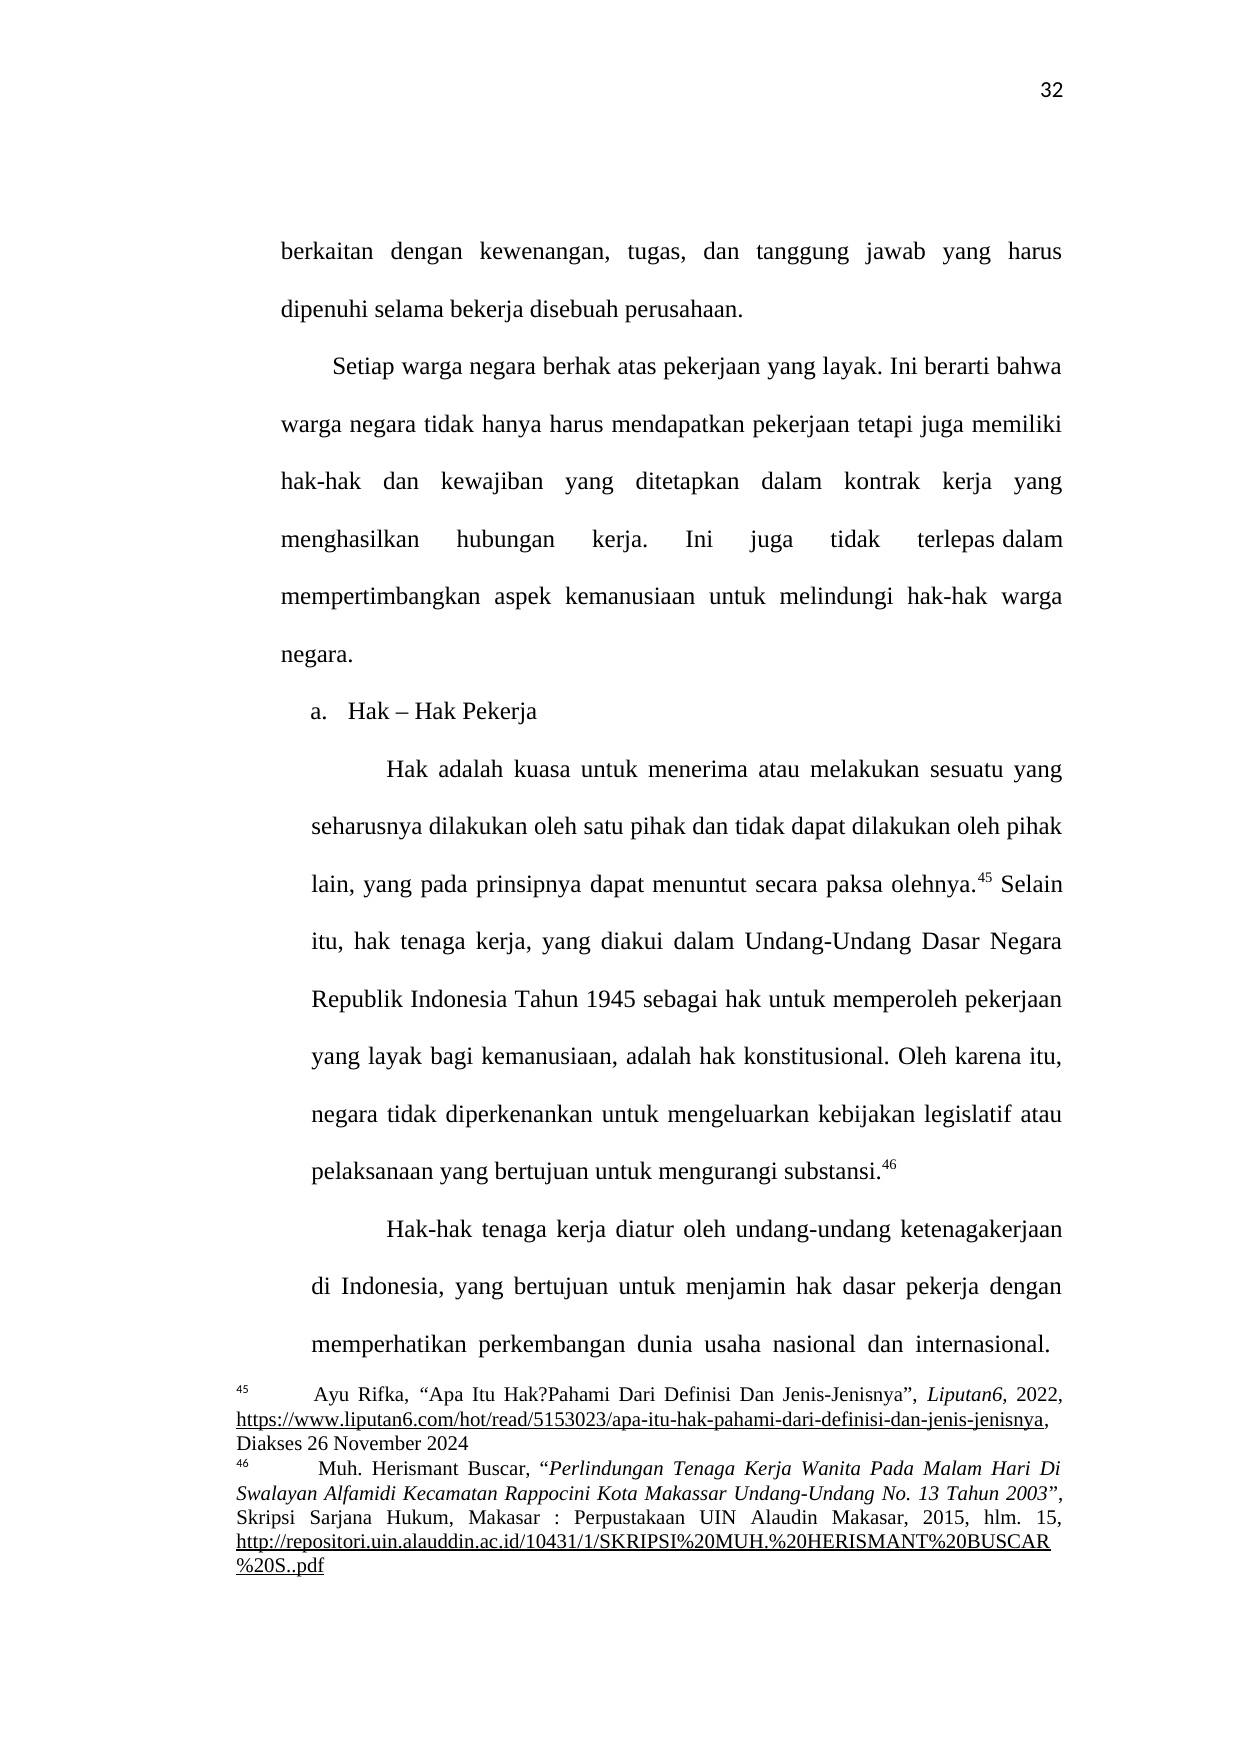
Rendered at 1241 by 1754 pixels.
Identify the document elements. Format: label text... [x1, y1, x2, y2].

list Setiap warga negara berhak atas pekerjaan yang layak. Ini berarti bahwa warga negara tidak hanya harus mendapatkan pekerjaan tetapi juga memiliki hak-hak dan kewajiban yang ditetapkan dalam kontrak kerja yang menghasilkan hubungan kerja. Ini juga tidak terlepas dalam mempertimbangkan aspek kemanusiaan untuk melindungi hak-hak warga negara. [281, 351, 1063, 667]
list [281, 265, 1063, 322]
list Hak adalah kuasa untuk menerima atau melakukan sesuatu yang seharusnya dilakukan oleh satu pihak dan tidak dapat dilakukan oleh pihak lain, yang pada prinsipnya dapat menuntut secara paksa olehnya. Selain itu, hak tenaga kerja, yang diakui dalam Undang-Undang Dasar Negara Republik Indonesia Tahun 1945 sebagai hak untuk memperoleh pekerjaan yang layak bagi kemanusiaan, adalah hak konstitusional. Oleh karena itu, negara tidak diperkenankan untuk mengeluarkan kebijakan legislatif atau pelaksanaan yang bertujuan untuk mengurangi substansi. [311, 754, 1063, 1185]
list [311, 1214, 1063, 1357]
list Hak – Hak Pekerja [310, 696, 1063, 725]
